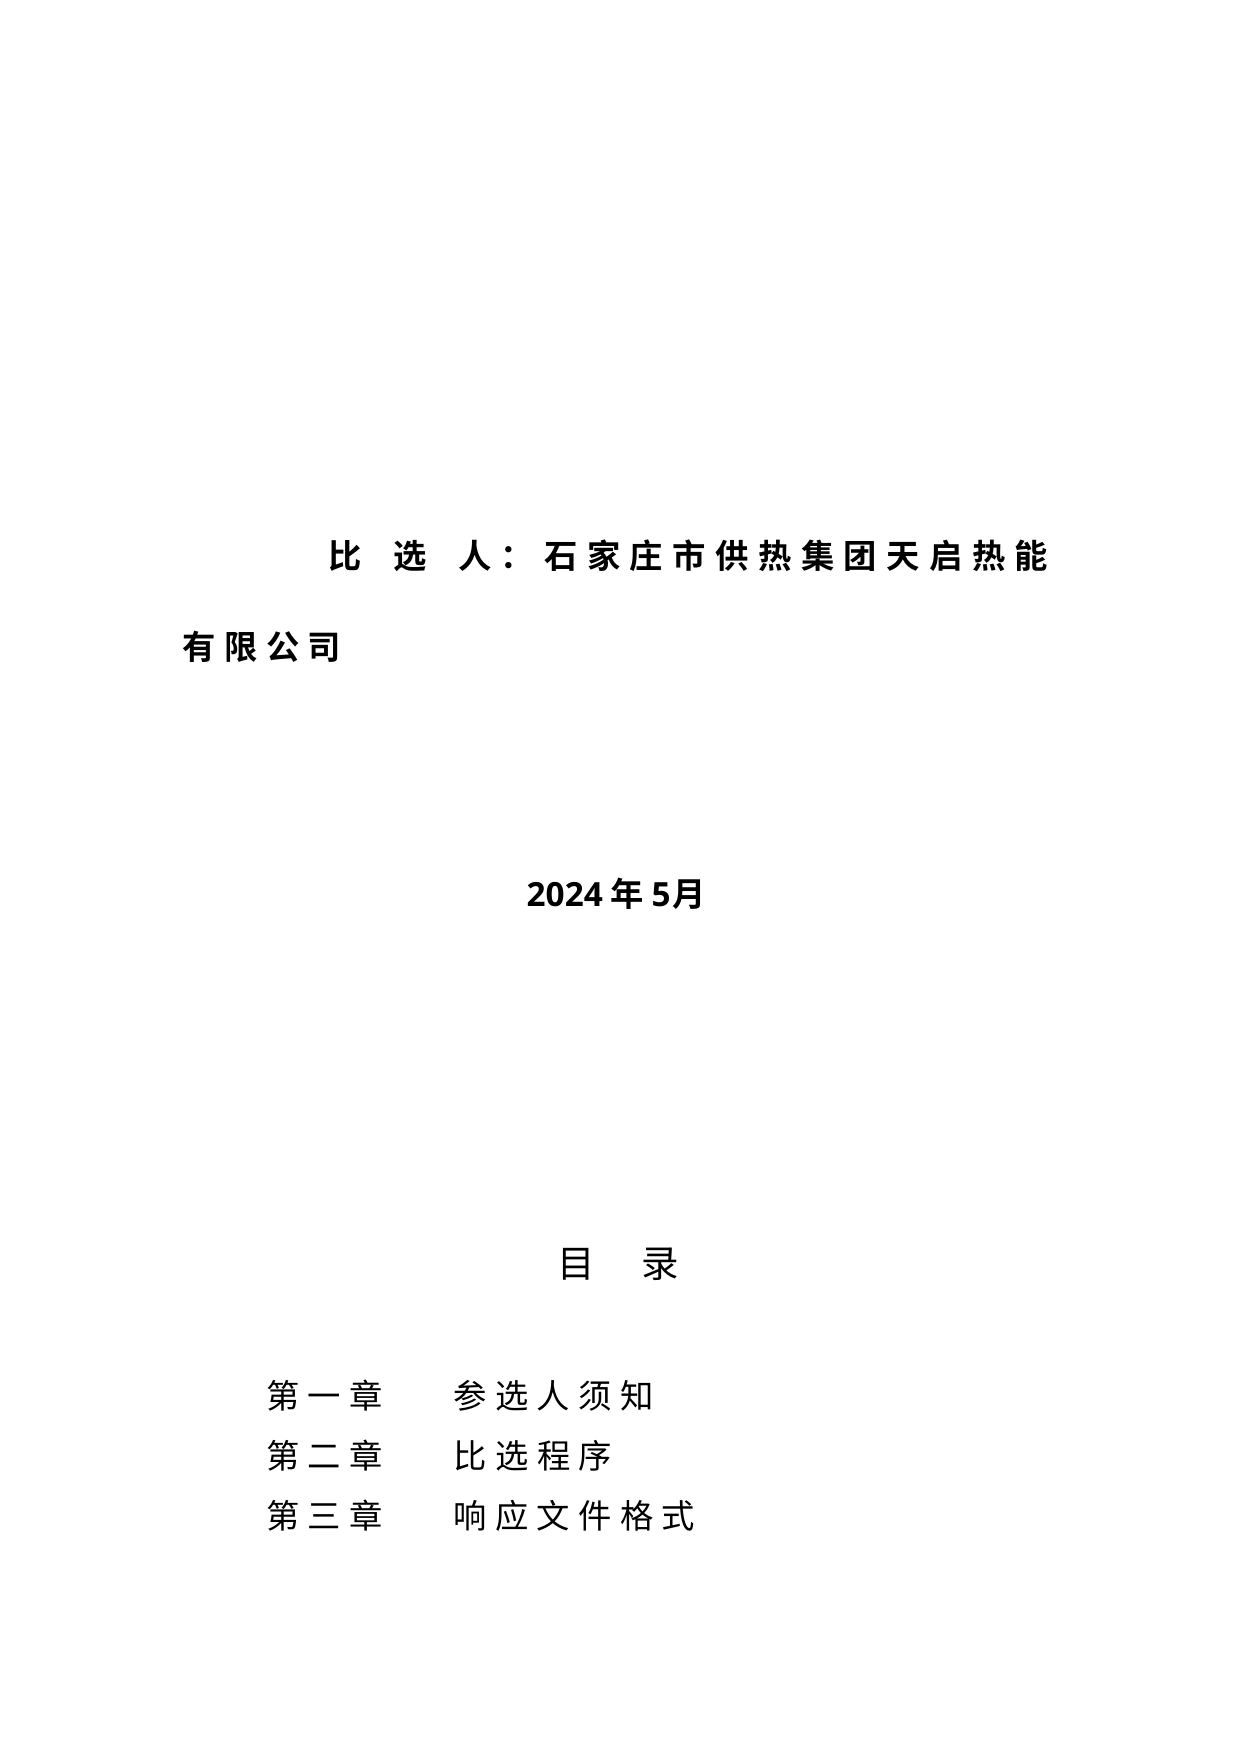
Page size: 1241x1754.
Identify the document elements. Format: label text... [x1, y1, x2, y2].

text 第一章 参选人须知 [183, 1363, 1058, 1424]
text 第三章 响应文件格式 [183, 1484, 1058, 1544]
text 2024年5月 [183, 862, 1058, 922]
text 目 录 [183, 1231, 1058, 1291]
text 第二章 比选程序 [183, 1424, 1058, 1484]
text 比 选 人：石家庄市供热集团天启热能有限公司 [183, 524, 1058, 675]
